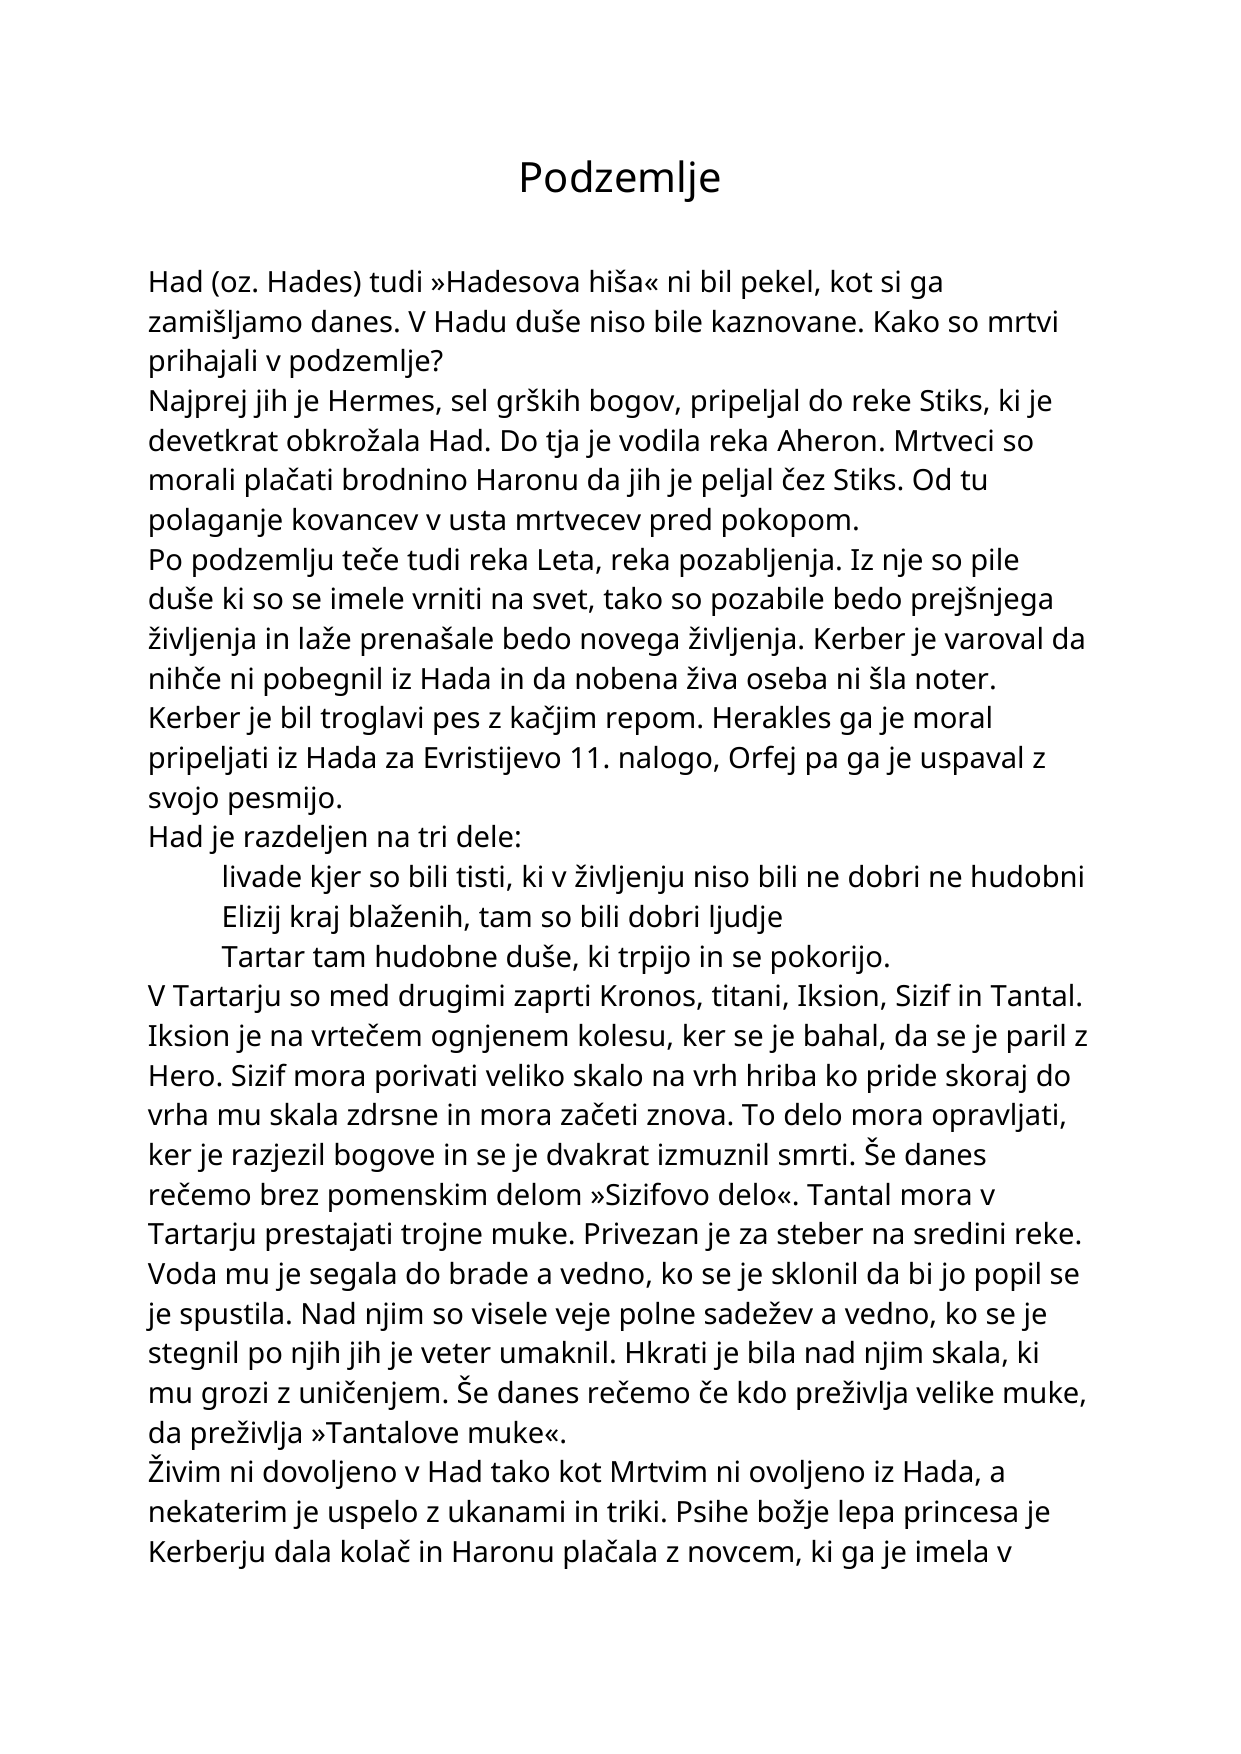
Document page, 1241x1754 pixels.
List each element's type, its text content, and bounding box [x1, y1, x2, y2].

text Tartar tam hudobne duše, ki trpijo in se pokorijo. [148, 936, 1093, 976]
text V Tartarju so med drugimi zaprti Kronos, titani, Iksion, Sizif in Tantal. Iksion je na vrtečem ognjenem kolesu, ker se je bahal, da se je paril z Hero. Sizif mora porivati veliko skalo na vrh hriba ko pride skoraj do vrha mu skala zdrsne in mora začeti znova. To delo mora opravljati, ker je razjezil bogove in se je dvakrat izmuznil smrti. Še danes rečemo brez pomenskim delom »Sizifovo delo«. Tantal mora v Tartarju prestajati trojne muke. Privezan je za steber na sredini reke. Voda mu je segala do brade a vedno, ko se je sklonil da bi jo popil se je spustila. Nad njim so visele veje polne sadežev a vedno, ko se je stegnil po njih jih je veter umaknil. Hkrati je bila nad njim skala, ki mu grozi z uničenjem. Še danes rečemo če kdo preživlja velike muke, da preživlja »Tantalove muke«. [148, 976, 1093, 1452]
text Had (oz. Hades) tudi »Hadesova hiša« ni bil pekel, kot si ga zamišljamo danes. V Hadu duše niso bile kaznovane. Kako so mrtvi prihajali v podzemlje? [148, 261, 1093, 380]
text livade kjer so bili tisti, ki v življenju niso bili ne dobri ne hudobni [148, 856, 1093, 896]
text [148, 1452, 1093, 1571]
text Najprej jih je Hermes, sel grških bogov, pripeljal do reke Stiks, ki je devetkrat obkrožala Had. Do tja je vodila reka Aheron. Mrtveci so morali plačati brodnino Haronu da jih je peljal čez Stiks. Od tu polaganje kovancev v usta mrtvecev pred pokopom. [148, 380, 1093, 539]
text Po podzemlju teče tudi reka Leta, reka pozabljenja. Iz nje so pile duše ki so se imele vrniti na svet, tako so pozabile bedo prejšnjega življenja in laže prenašale bedo novega življenja. Kerber je varoval da nihče ni pobegnil iz Hada in da nobena živa oseba ni šla noter. Kerber je bil troglavi pes z kačjim repom. Herakles ga je moral pripeljati iz Hada za Evristijevo 11. nalogo, Orfej pa ga je uspaval z svojo pesmijo. [148, 539, 1093, 817]
text Podzemlje [148, 148, 1093, 204]
text Elizij kraj blaženih, tam so bili dobri ljudje [148, 896, 1093, 936]
text Had je razdeljen na tri dele: [148, 817, 1093, 856]
